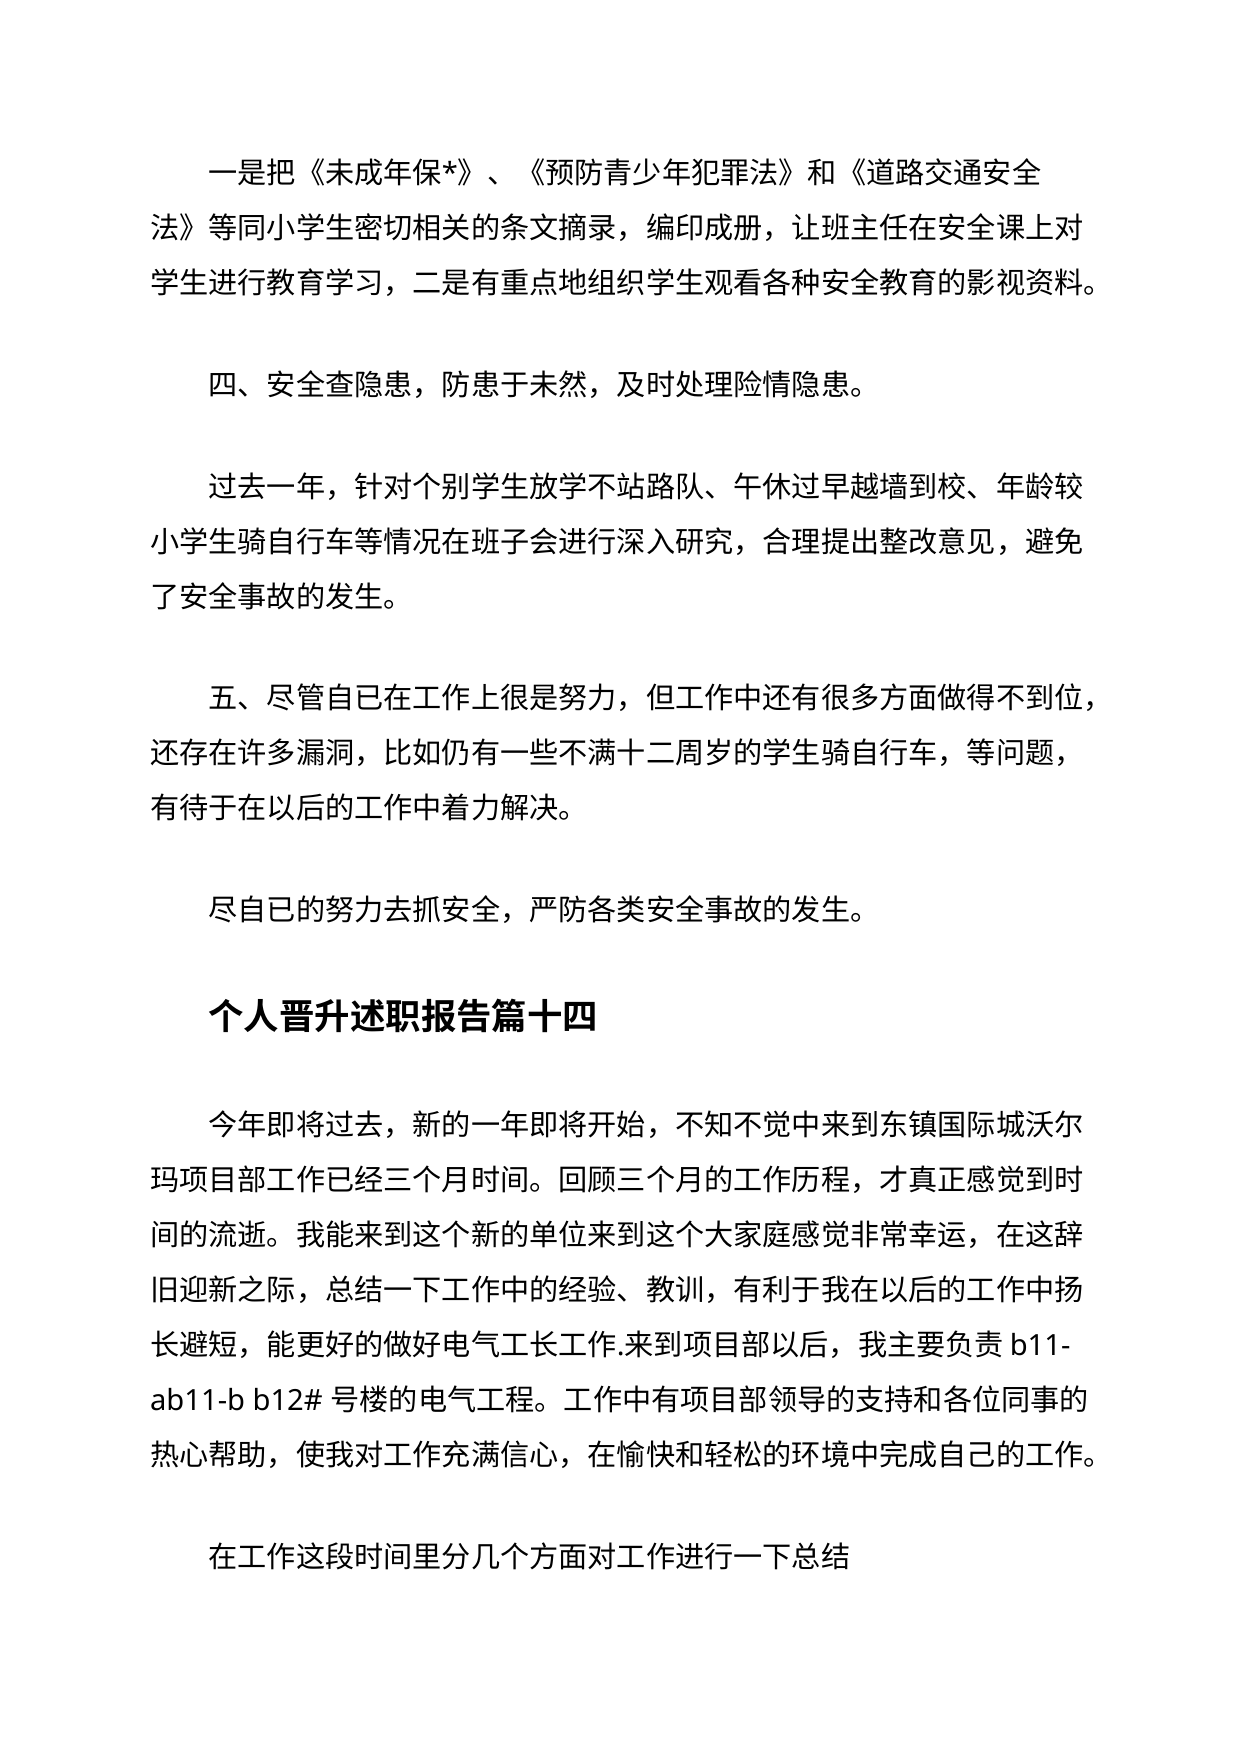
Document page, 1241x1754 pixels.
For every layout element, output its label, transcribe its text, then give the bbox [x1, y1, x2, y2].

text 今年即将过去，新的一年即将开始，不知不觉中来到东镇国际城沃尔玛项目部工作已经三个月时间。回顾三个月的工作历程，才真正感觉到时间的流逝。我能来到这个新的单位来到这个大家庭感觉非常幸运，在这辞旧迎新之际，总结一下工作中的经验、教训，有利于我在以后的工作中扬长避短，能更好的做好电气工长工作.来到项目部以后，我主要负责b11-ab11-b b12# 号楼的电气工程。工作中有项目部领导的支持和各位同事的热心帮助，使我对工作充满信心，在愉快和轻松的环境中完成自己的工作。 [150, 1102, 1090, 1474]
text 五、尽管自已在工作上很是努力，但工作中还有很多方面做得不到位，还存在许多漏洞，比如仍有一些不满十二周岁的学生骑自行车，等问题，有待于在以后的工作中着力解决。 [150, 675, 1090, 827]
text 过去一年，针对个别学生放学不站路队、午休过早越墙到校、年龄较小学生骑自行车等情况在班子会进行深入研究，合理提出整改意见，避免了安全事故的发生。 [150, 463, 1090, 616]
text 个人晋升述职报告篇十四 [150, 988, 1090, 1039]
text 四、安全查隐患，防患于未然，及时处理险情隐患。 [150, 362, 1090, 404]
text 在工作这段时间里分几个方面对工作进行一下总结 [150, 1533, 1090, 1575]
text 尽自已的努力去抓安全，严防各类安全事故的发生。 [150, 887, 1090, 929]
text 一是把《未成年保*》、《预防青少年犯罪法》和《道路交通安全法》等同小学生密切相关的条文摘录，编印成册，让班主任在安全课上对学生进行教育学习，二是有重点地组织学生观看各种安全教育的影视资料。 [150, 150, 1090, 302]
